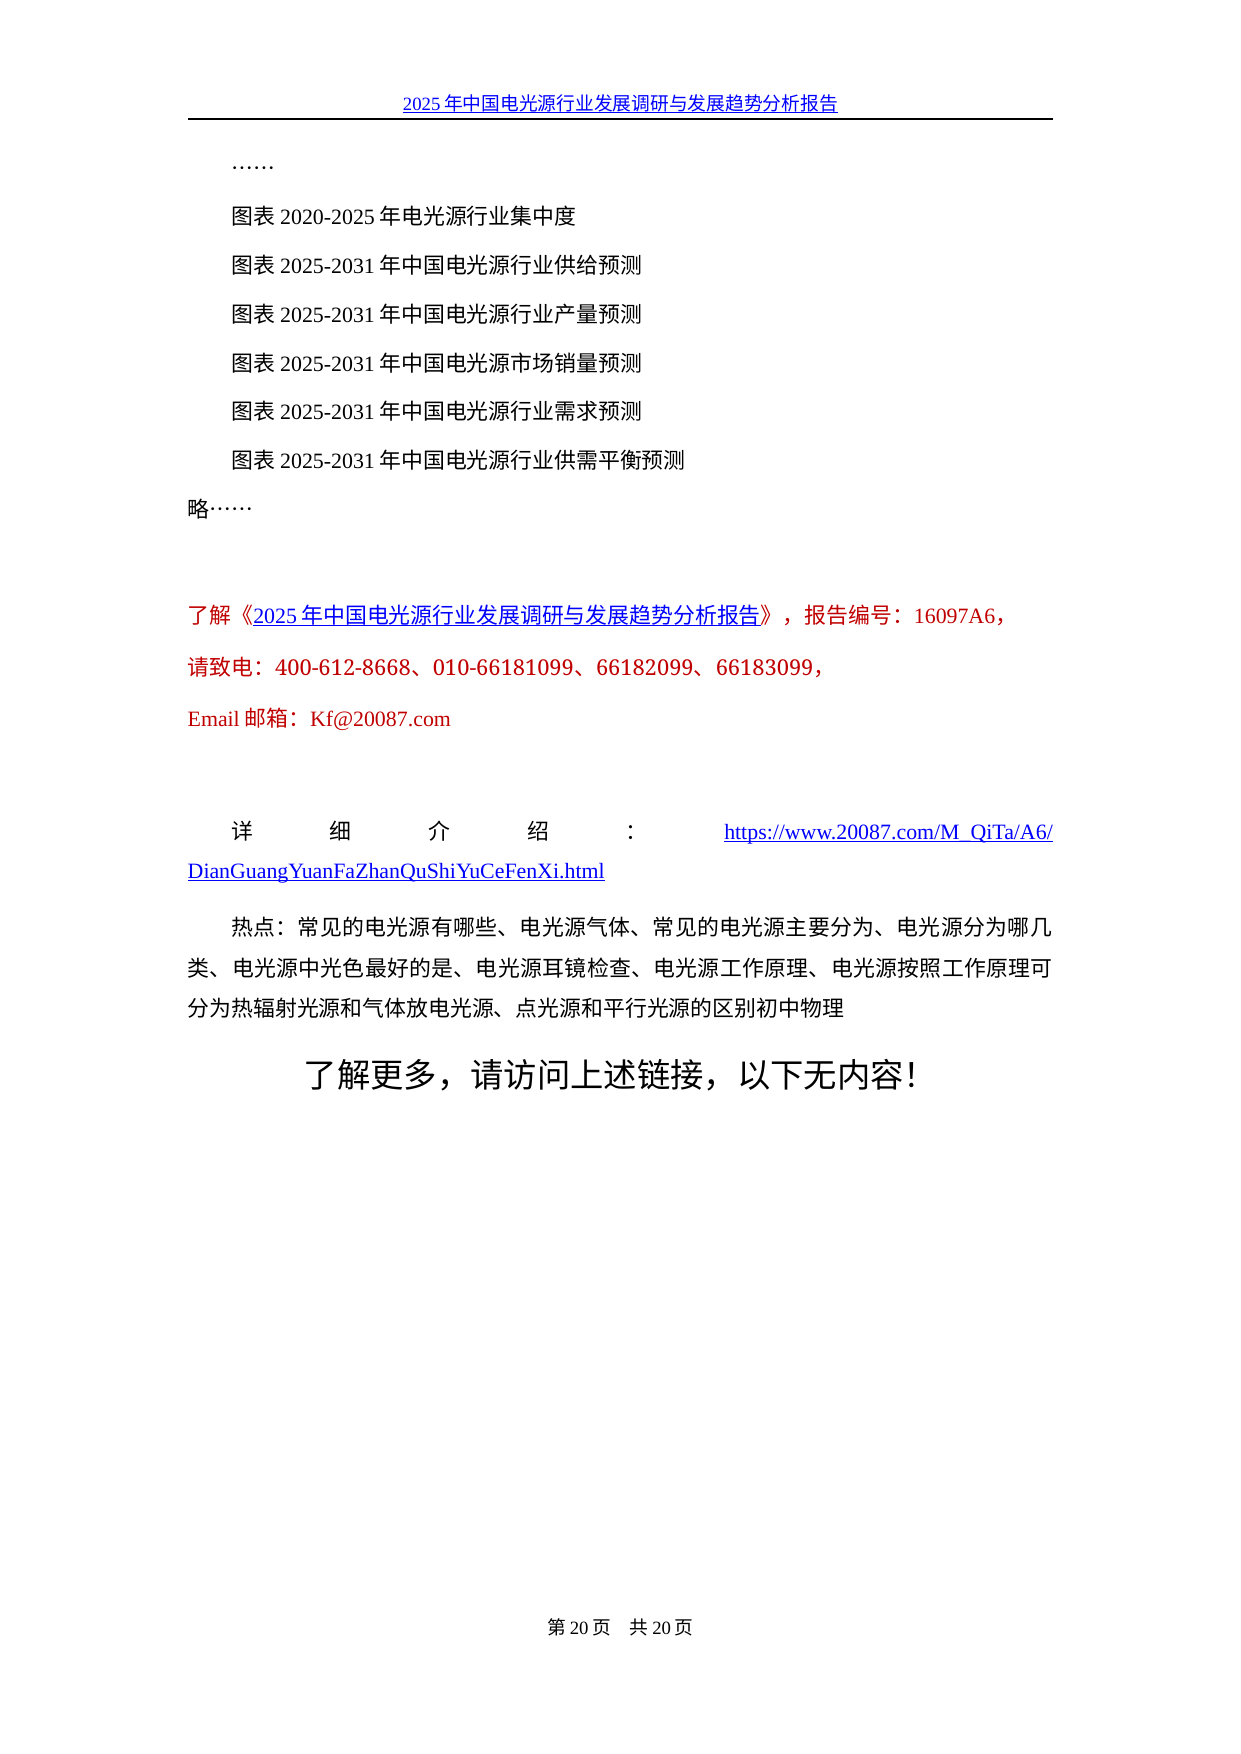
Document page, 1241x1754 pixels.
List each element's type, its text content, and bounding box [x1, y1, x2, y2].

text 详细介绍：https://www.20087.com/M_QiTa/A6/DianGuangYuanFaZhanQuShiYuCeFenXi.html [187, 814, 1053, 887]
text 热点：常见的电光源有哪些、电光源气体、常见的电光源主要分为、电光源分为哪几类、电光源中光色最好的是、电光源耳镜检查、电光源工作原理、电光源按照工作原理可分为热辐射光源和气体放电光源、点光源和平行光源的区别初中物理 [187, 909, 1053, 1023]
title 了解更多，请访问上述链接，以下无内容！ [187, 1041, 1053, 1106]
text Email邮箱：Kf@20087.com [187, 701, 1053, 733]
text 了解《2025年中国电光源行业发展调研与发展趋势分析报告》，报告编号：16097A6， [187, 598, 1053, 630]
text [187, 150, 1053, 524]
text 请致电：400-612-8668、010-66181099、66182099、66183099， [187, 649, 1053, 682]
